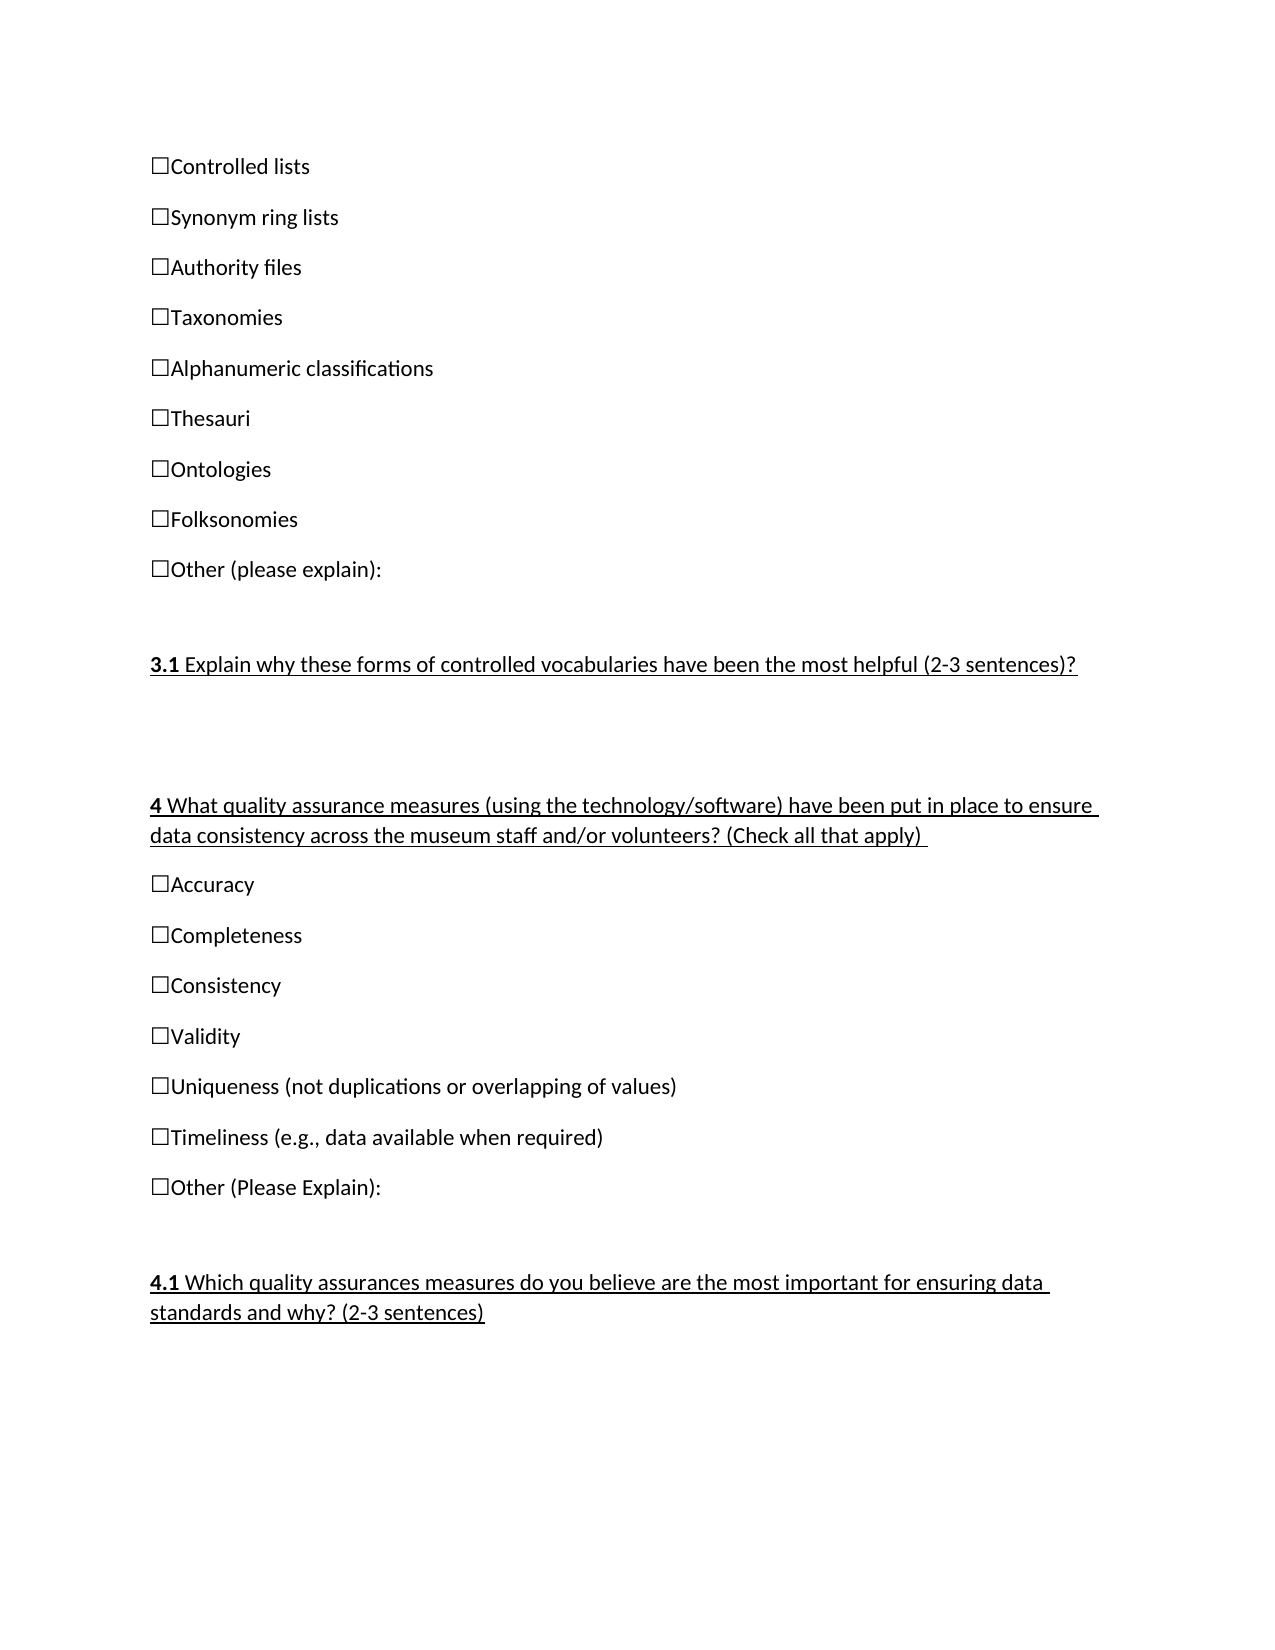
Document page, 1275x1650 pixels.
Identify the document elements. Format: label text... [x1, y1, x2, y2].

text Uniqueness (not duplications or overlapping of values) [150, 1070, 1125, 1101]
text Timeliness (e.g., data available when required) [150, 1120, 1125, 1152]
text Completeness [150, 919, 1125, 950]
text Consistency [150, 969, 1125, 1000]
text Thesauri [150, 402, 1125, 433]
text 4.1 Which quality assurances measures do you believe are the most important for ensuring data standards and why? (2-3 sentences) [150, 1268, 1125, 1326]
text Other (Please Explain): [150, 1171, 1125, 1202]
text Authority files [150, 251, 1125, 282]
text Controlled lists [150, 150, 1125, 181]
text Accuracy [150, 868, 1125, 899]
text Other (please explain): [150, 553, 1125, 584]
text Alphanumeric classifications [150, 352, 1125, 383]
text Validity [150, 1019, 1125, 1051]
text Synonym ring lists [150, 200, 1125, 232]
text 4 What quality assurance measures (using the technology/software) have been put in place to ensure data consistency across the museum staff and/or volunteers? (Check all that apply) [150, 791, 1125, 849]
text Ontologies [150, 452, 1125, 484]
text Folksonomies [150, 503, 1125, 534]
text 3.1 Explain why these forms of controlled vocabularies have been the most helpful (2-3 sentences)? [150, 651, 1125, 679]
text Taxonomies [150, 301, 1125, 332]
